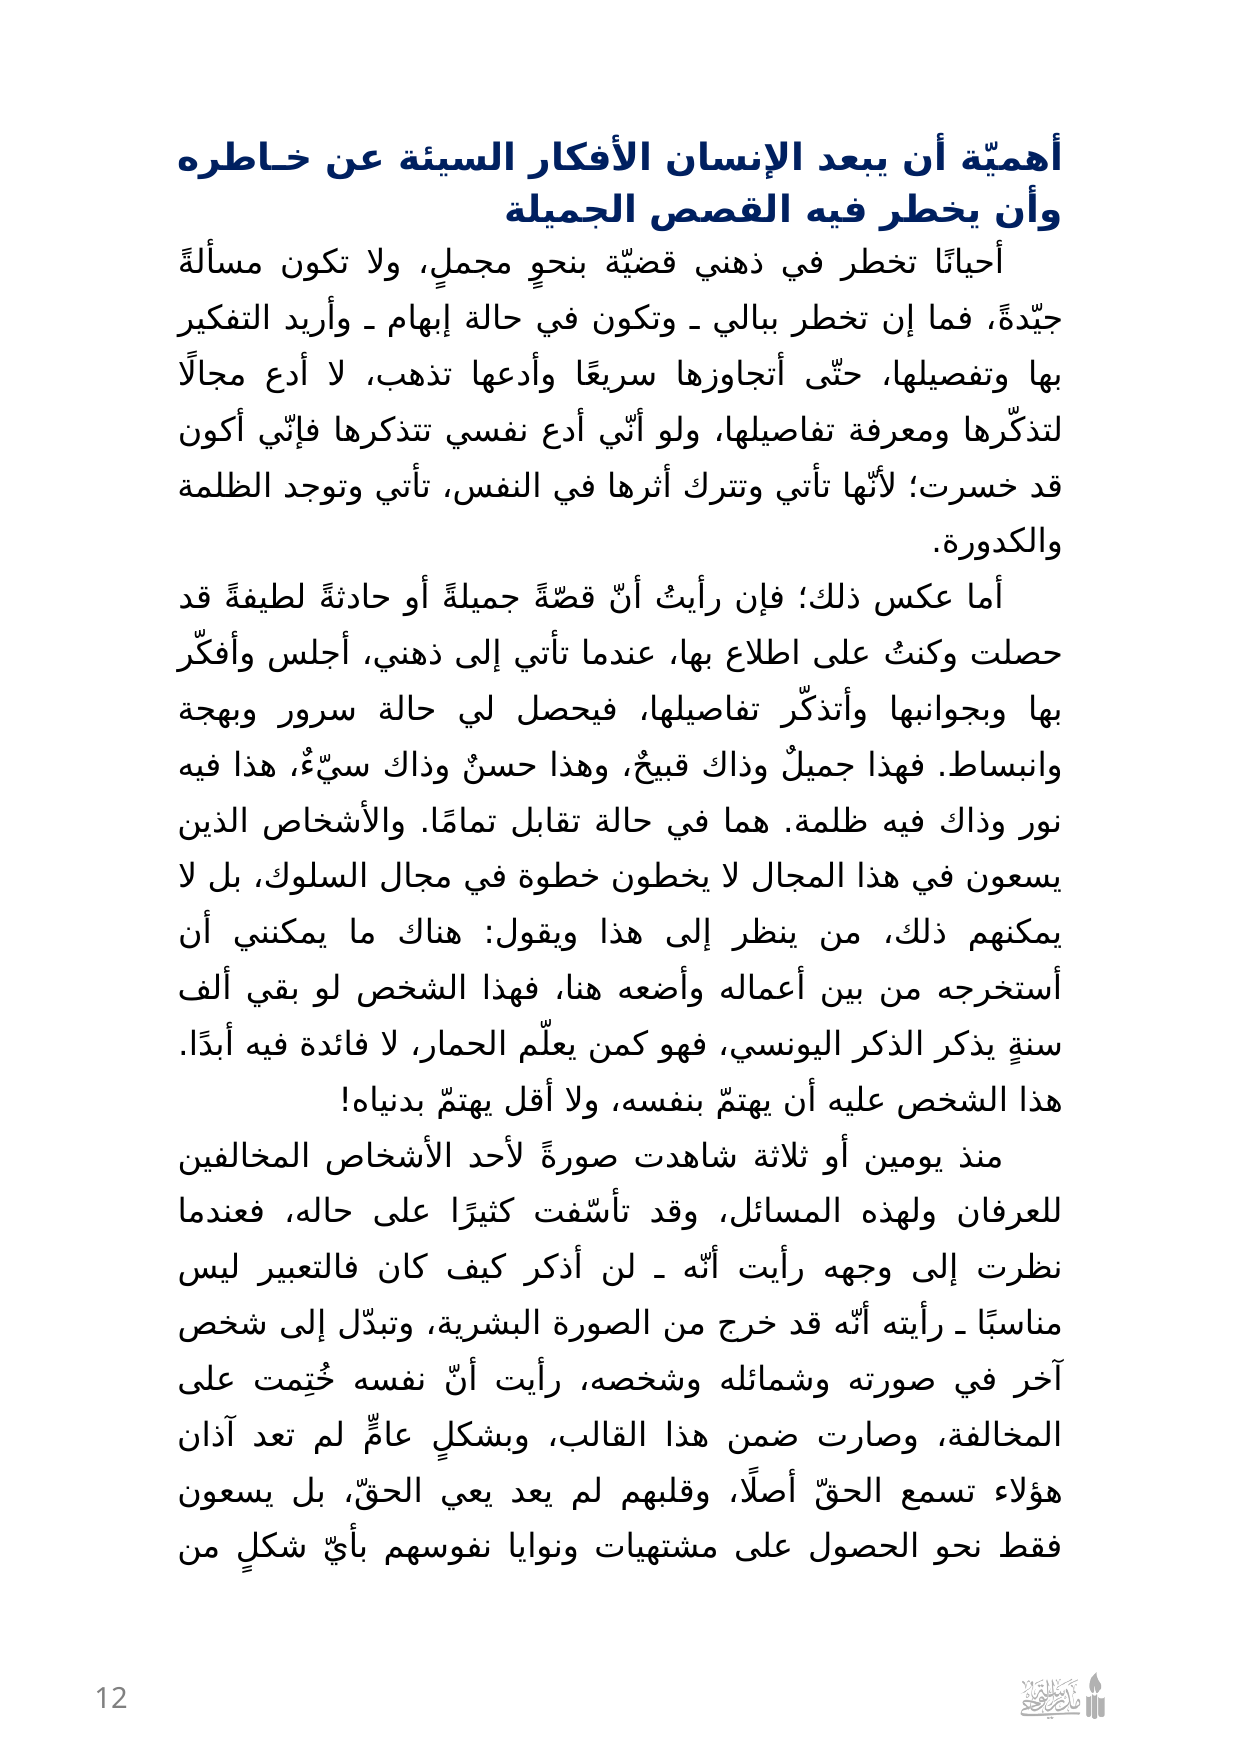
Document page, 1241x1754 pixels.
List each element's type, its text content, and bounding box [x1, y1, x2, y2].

picture [1020, 1672, 1105, 1719]
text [177, 1134, 1063, 1580]
title أهميّة أن يبعد الإنسان الأفكار السيئة عن خاطره وأن يخطر فيه القصص الجميلة [177, 136, 1063, 232]
text أما عكس ذلك؛ فإن رأيتُ أنّ قصّةً جميلةً أو حادثةً لطيفةً قد حصلت وكنتُ على اطلاع بها، عندما تأتي إلى ذهني، أجلس وأفكّر بها وبجوانبها وأتذكّر تفاصيلها، فيحصل لي حالة سرور وبهجة وانبساط. فهذا جميلٌ وذاك قبيحٌ، وهذا حسنٌ وذاك سيّءٌ، هذا فيه نور وذاك فيه ظلمة. هما في حالة تقابل تمامًا. والأشخاص الذين يسعون في هذا المجال لا يخطون خطوة في مجال السلوك، بل لا يمكنهم ذلك، من ينظر إلى هذا ويقول: هناك ما يمكنني أن أستخرجه من بين أعماله وأضعه هنا، فهذا الشخص لو بقي ألف سنةٍ يذكر الذكر اليونسي، فهو كمن يعلّم الحمار، لا فائدة فيه أبدًا. هذا الشخص عليه أن يهتمّ بنفسه، ولا أقل يهتمّ بدنياه! [177, 575, 1063, 1134]
text أحيانًا تخطر في ذهني قضيّة بنحوٍ مجملٍ، ولا تكون مسألةً جيّدةً، فما إن تخطر ببالي ـ وتكون في حالة إبهام ـ وأريد التفكير بها وتفصيلها، حتّى أتجاوزها سريعًا وأدعها تذهب، لا أدع مجالًا لتذكّرها ومعرفة تفاصيلها، ولو أنّي أدع نفسي تتذكرها فإنّي أكون قد خسرت؛ لأنّها تأتي وتترك أثرها في النفس، تأتي وتوجد الظلمة والكدورة. [177, 240, 1063, 575]
